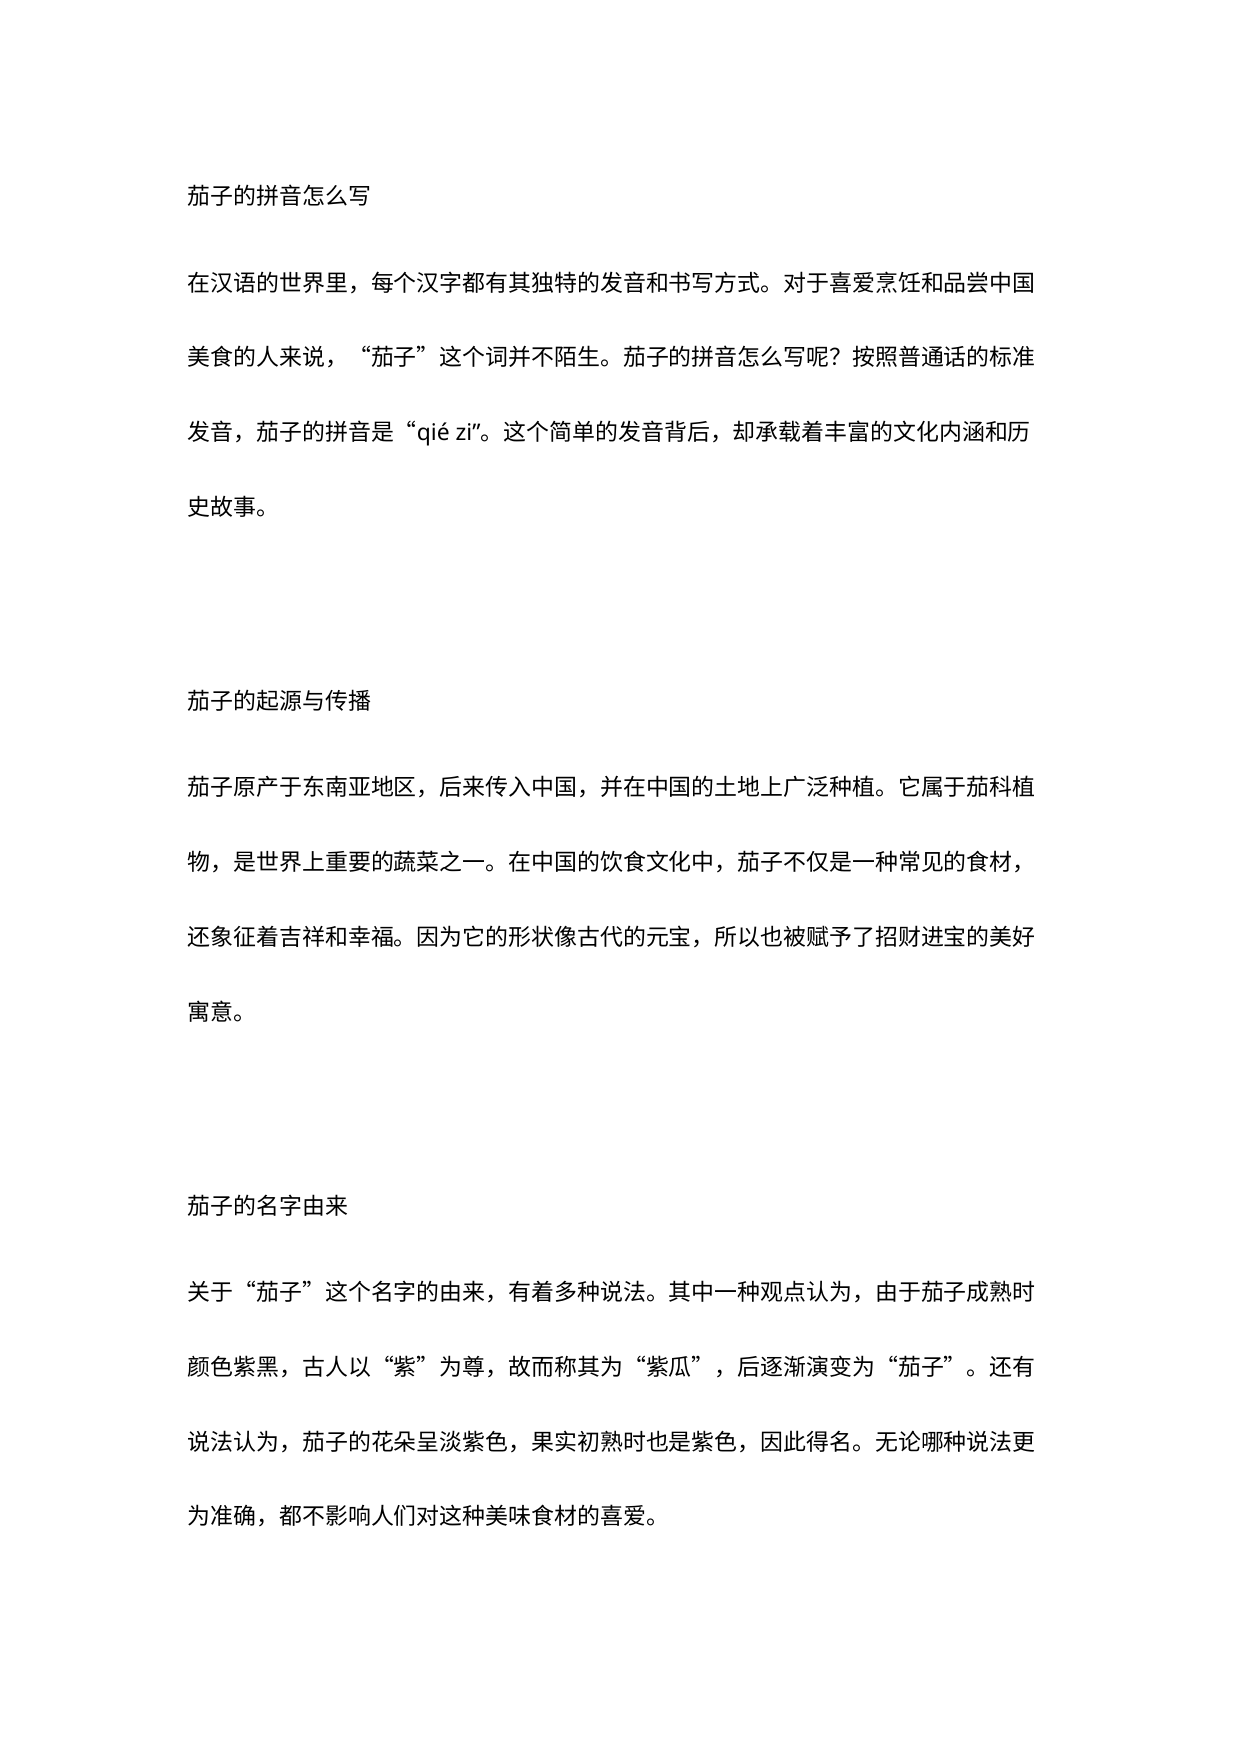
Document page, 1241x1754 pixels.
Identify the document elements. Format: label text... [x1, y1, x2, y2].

text 茄子原产于东南亚地区，后来传入中国，并在中国的土地上广泛种植。它属于茄科植物，是世界上重要的蔬菜之一。在中国的饮食文化中，茄子不仅是一种常见的食材，还象征着吉祥和幸福。因为它的形状像古代的元宝，所以也被赋予了招财进宝的美好寓意。 [187, 753, 1053, 1042]
text 茄子的名字由来 [187, 1172, 1053, 1237]
text 关于“茄子”这个名字的由来，有着多种说法。其中一种观点认为，由于茄子成熟时颜色紫黑，古人以“紫”为尊，故而称其为“紫瓜”，后逐渐演变为“茄子”。还有说法认为，茄子的花朵呈淡紫色，果实初熟时也是紫色，因此得名。无论哪种说法更为准确，都不影响人们对这种美味食材的喜爱。 [187, 1258, 1053, 1547]
text 茄子的起源与传播 [187, 667, 1053, 732]
text 在汉语的世界里，每个汉字都有其独特的发音和书写方式。对于喜爱烹饪和品尝中国美食的人来说，“茄子”这个词并不陌生。茄子的拼音怎么写呢？按照普通话的标准发音，茄子的拼音是“qié zi”。这个简单的发音背后，却承载着丰富的文化内涵和历史故事。 [187, 248, 1053, 538]
text 茄子的拼音怎么写 [187, 162, 1053, 227]
